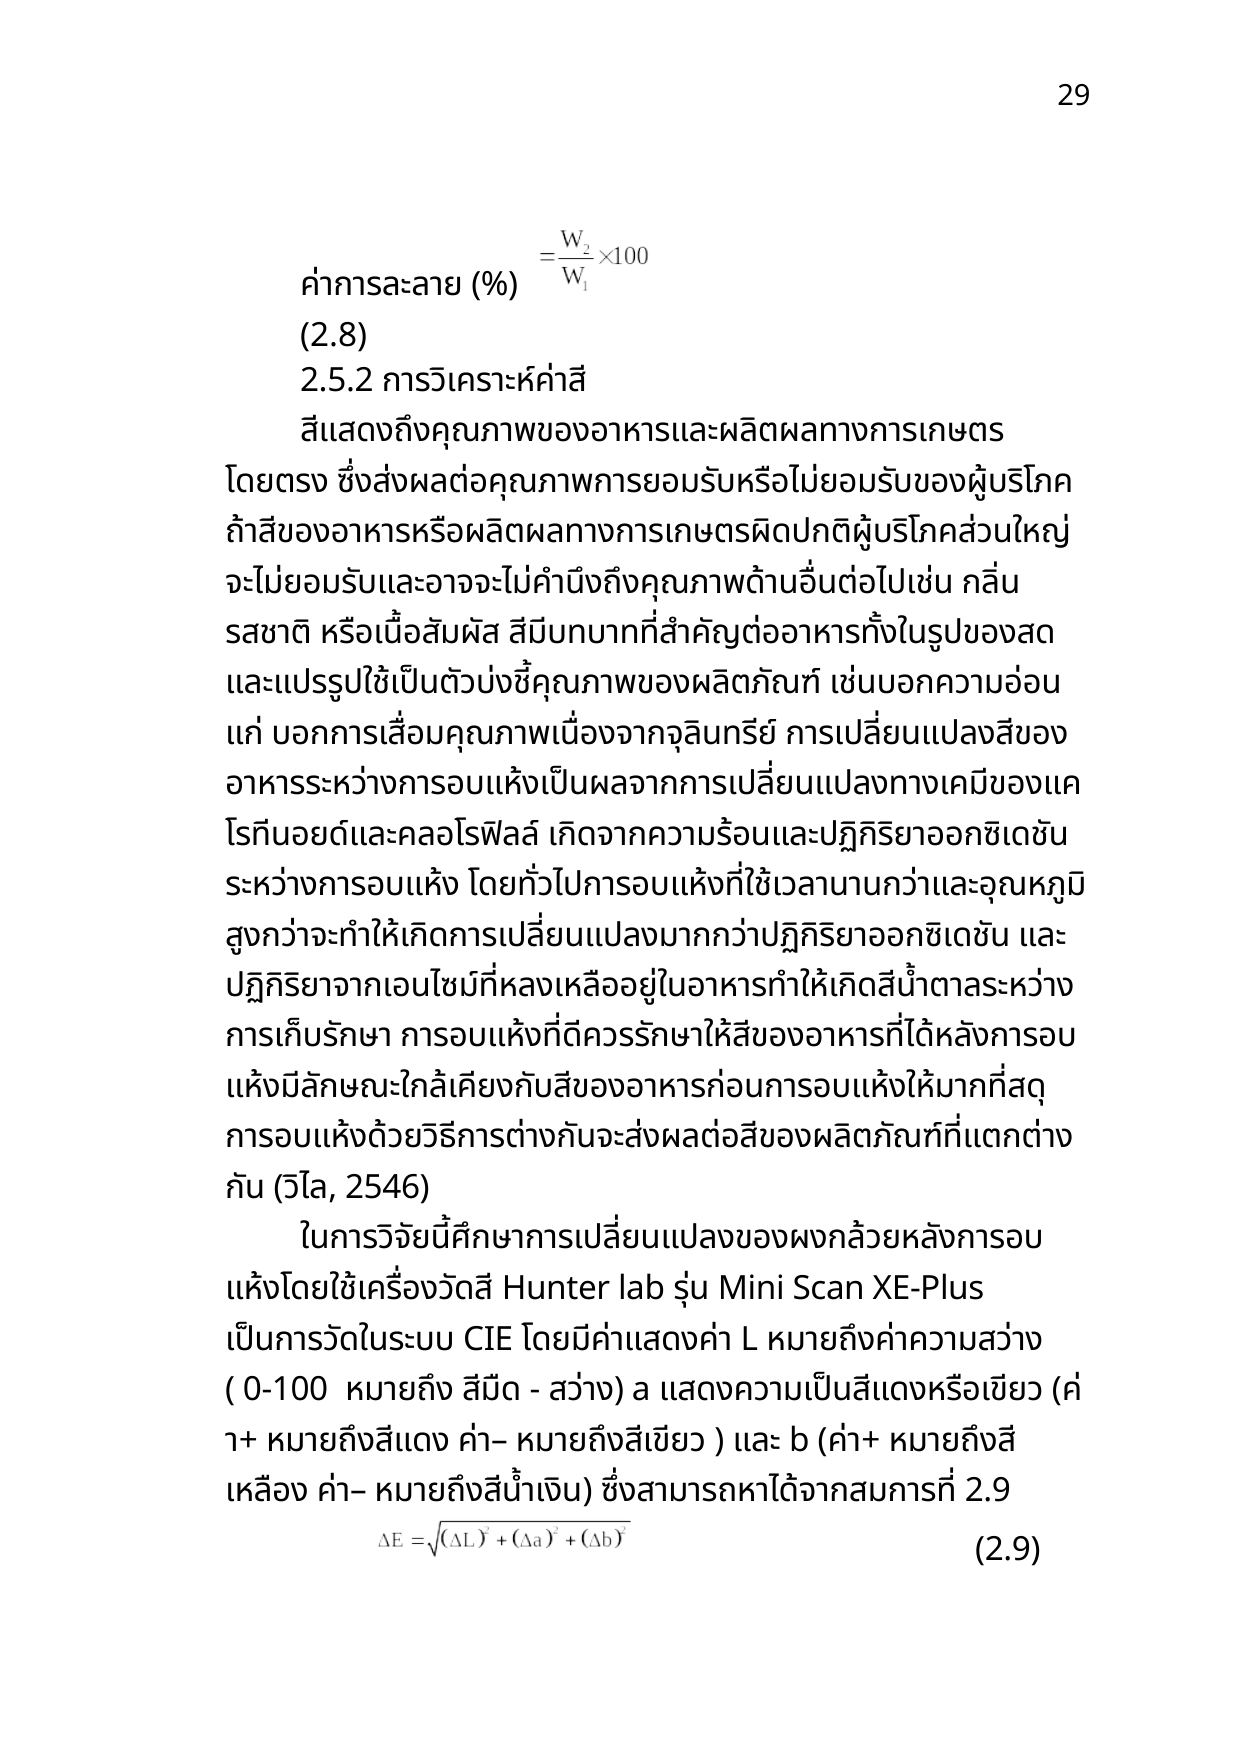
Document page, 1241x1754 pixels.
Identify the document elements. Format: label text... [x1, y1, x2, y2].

list ค่าการละลาย (%) (2.8) [225, 225, 1090, 356]
list ในการวิจัยนี้ศึกษาการเปลี่ยนแปลงของผงกล้วยหลังการอบแห้งโดยใช้เครื่องวัดสี Hunter lab รุ่น Mini Scan XE-Plus เป็นการวัดในระบบ CIE โดยมีค่าแสดงค่า L หมายถึงค่าความสว่าง ( 0-100 หมายถึง สีมืด - สว่าง) a แสดงความเป็นสีแดงหรือเขียว (ค่า+ หมายถึงสีแดง ค่า– หมายถึงสีเขียว ) และ b (ค่า+ หมายถึงสีเหลือง ค่า– หมายถึงสีน้ำเงิน) ซึ่งสามารถหาได้จากสมการที่ 2.9 [225, 1213, 1090, 1517]
list 2.5.2 การวิเคราะห์ค่าสี [225, 356, 1090, 406]
list (2.9) [225, 1517, 1090, 1570]
list สีแสดงถึงคุณภาพของอาหารและผลิตผลทางการเกษตรโดยตรง ซึ่งส่งผลต่อคุณภาพการยอมรับหรือไม่ยอมรับของผู้บริโภค ถ้าสีของอาหารหรือผลิตผลทางการเกษตรผิดปกติผู้บริโภคส่วนใหญ่จะไม่ยอมรับและอาจจะไม่คำนึงถึงคุณภาพด้านอื่นต่อไปเช่น กลิ่น รสชาติ หรือเนื้อสัมผัส สีมีบทบาทที่สำคัญต่ออาหารทั้งในรูปของสด และแปรรูปใช้เป็นตัวบ่งชี้คุณภาพของผลิตภัณฑ์ เช่นบอกความอ่อน แก่ บอกการเสื่อมคุณภาพเนื่องจากจุลินทรีย์ การเปลี่ยนแปลงสีของอาหารระหว่างการอบแห้งเป็นผลจากการเปลี่ยนแปลงทางเคมีของแคโรทีนอยด์และคลอโรฟิลล์ เกิดจากความร้อนและปฏิกิริยาออกซิเดชันระหว่างการอบแห้ง โดยทั่วไปการอบแห้งที่ใช้เวลานานกว่าและอุณหภูมิสูงกว่าจะทำให้เกิดการเปลี่ยนแปลงมากกว่าปฏิกิริยาออกซิเดชัน และปฏิกิริยาจากเอนไซม์ที่หลงเหลืออยู่ในอาหารทำให้เกิดสีน้ำตาลระหว่างการเก็บรักษา การอบแห้งที่ดีควรรักษาให้สีของอาหารที่ได้หลังการอบแห้งมีลักษณะใกล้เคียงกับสีของอาหารก่อนการอบแห้งให้มากที่สดุ การอบแห้งด้วยวิธีการต่างกันจะส่งผลต่อสีของผลิตภัณฑ์ที่แตกต่างกัน (วิไล, 2546) [225, 406, 1090, 1213]
